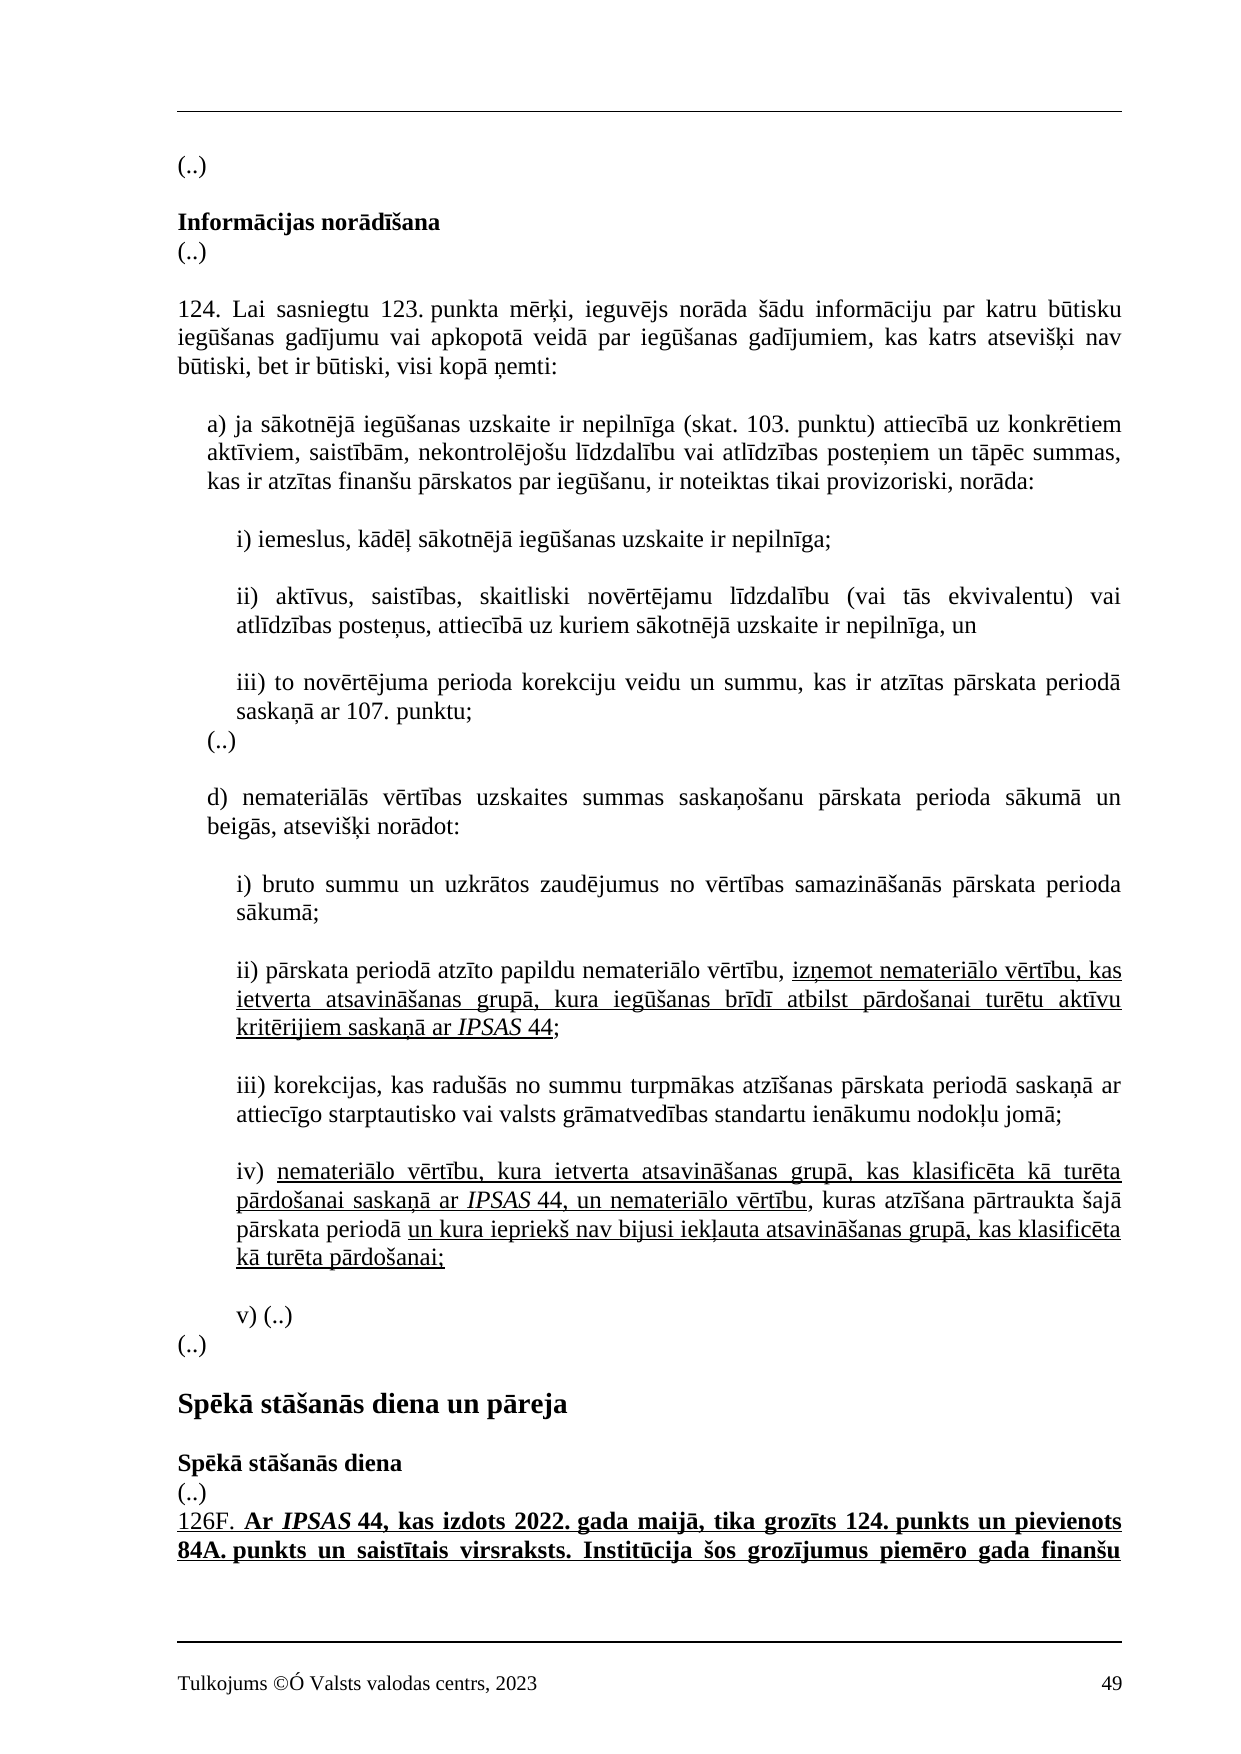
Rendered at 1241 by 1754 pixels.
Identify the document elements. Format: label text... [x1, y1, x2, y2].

list a) ja sākotnējā iegūšanas uzskaite ir nepilnīga (skat. 103. punktu) attiecībā uz konkrētiem aktīviem, saistībām, nekontrolējošu līdzdalību vai atlīdzības posteņiem un tāpēc summas, kas ir atzītas finanšu pārskatos par iegūšanu, ir noteiktas tikai provizoriski, norāda: [207, 409, 1122, 495]
list iii) to novērtējuma perioda korekciju veidu un summu, kas ir atzītas pārskata periodā saskaņā ar 107. punktu; [236, 667, 1122, 725]
text (..) [177, 1477, 1122, 1506]
text 124. Lai sasniegtu 123. punkta mērķi, ieguvējs norāda šādu informāciju par katru būtisku iegūšanas gadījumu vai apkopotā veidā par iegūšanas gadījumiem, kas katrs atsevišķi nav būtiski, bet ir būtiski, visi kopā ņemti: [177, 294, 1122, 380]
list iii) korekcijas, kas radušās no summu turpmākas atzīšanas pārskata periodā saskaņā ar attiecīgo starptautisko vai valsts grāmatvedības standartu ienākumu nodokļu jomā; [236, 1070, 1122, 1127]
subtitle Spēkā stāšanās diena [177, 1448, 1122, 1477]
list ii) pārskata periodā atzīto papildu nemateriālo vērtību, izņemot nemateriālo vērtību, kas ietverta atsavināšanas grupā, kura iegūšanas brīdī atbilst pārdošanai turētu aktīvu kritērijiem saskaņā ar IPSAS 44; [236, 955, 1122, 1009]
text (..) [207, 725, 1122, 754]
subtitle Informācijas norādīšana [177, 207, 1122, 236]
list i) bruto summu un uzkrātos zaudējumus no vērtības samazināšanās pārskata perioda sākumā; [236, 869, 1122, 926]
list ii) pārskata periodā atzīto papildu nemateriālo vērtību, izņemot nemateriālo vērtību, kas ietverta atsavināšanas grupā, kura iegūšanas brīdī atbilst pārdošanai turētu aktīvu kritērijiem saskaņā ar IPSAS 44; [236, 1010, 1122, 1041]
text (..) [177, 150, 1122, 179]
list ii) aktīvus, saistības, skaitliski novērtējamu līdzdalību (vai tās ekvivalentu) vai atlīdzības posteņus, attiecībā uz kuriem sākotnējā uzskaite ir nepilnīga, un [236, 581, 1122, 639]
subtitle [177, 1532, 1122, 1563]
list iv) nemateriālo vērtību, kura ietverta atsavināšanas grupā, kas klasificēta kā turēta pārdošanai saskaņā ar IPSAS 44, un nemateriālo vērtību, kuras atzīšana pārtraukta šajā pārskata periodā un kura iepriekš nav bijusi iekļauta atsavināšanas grupā, kas klasificēta kā turēta pārdošanai; [236, 1156, 1122, 1271]
list v) (..) [236, 1300, 1122, 1329]
text (..) [177, 236, 1122, 265]
text (..) [177, 1329, 1122, 1357]
subtitle Spēkā stāšanās diena un pāreja [177, 1386, 1122, 1420]
list d) nemateriālās vērtības uzskaites summas saskaņošanu pārskata perioda sākumā un beigās, atsevišķi norādot: [207, 782, 1122, 840]
list i) iemeslus, kādēļ sākotnējā iegūšanas uzskaite ir nepilnīga; [236, 524, 1122, 552]
